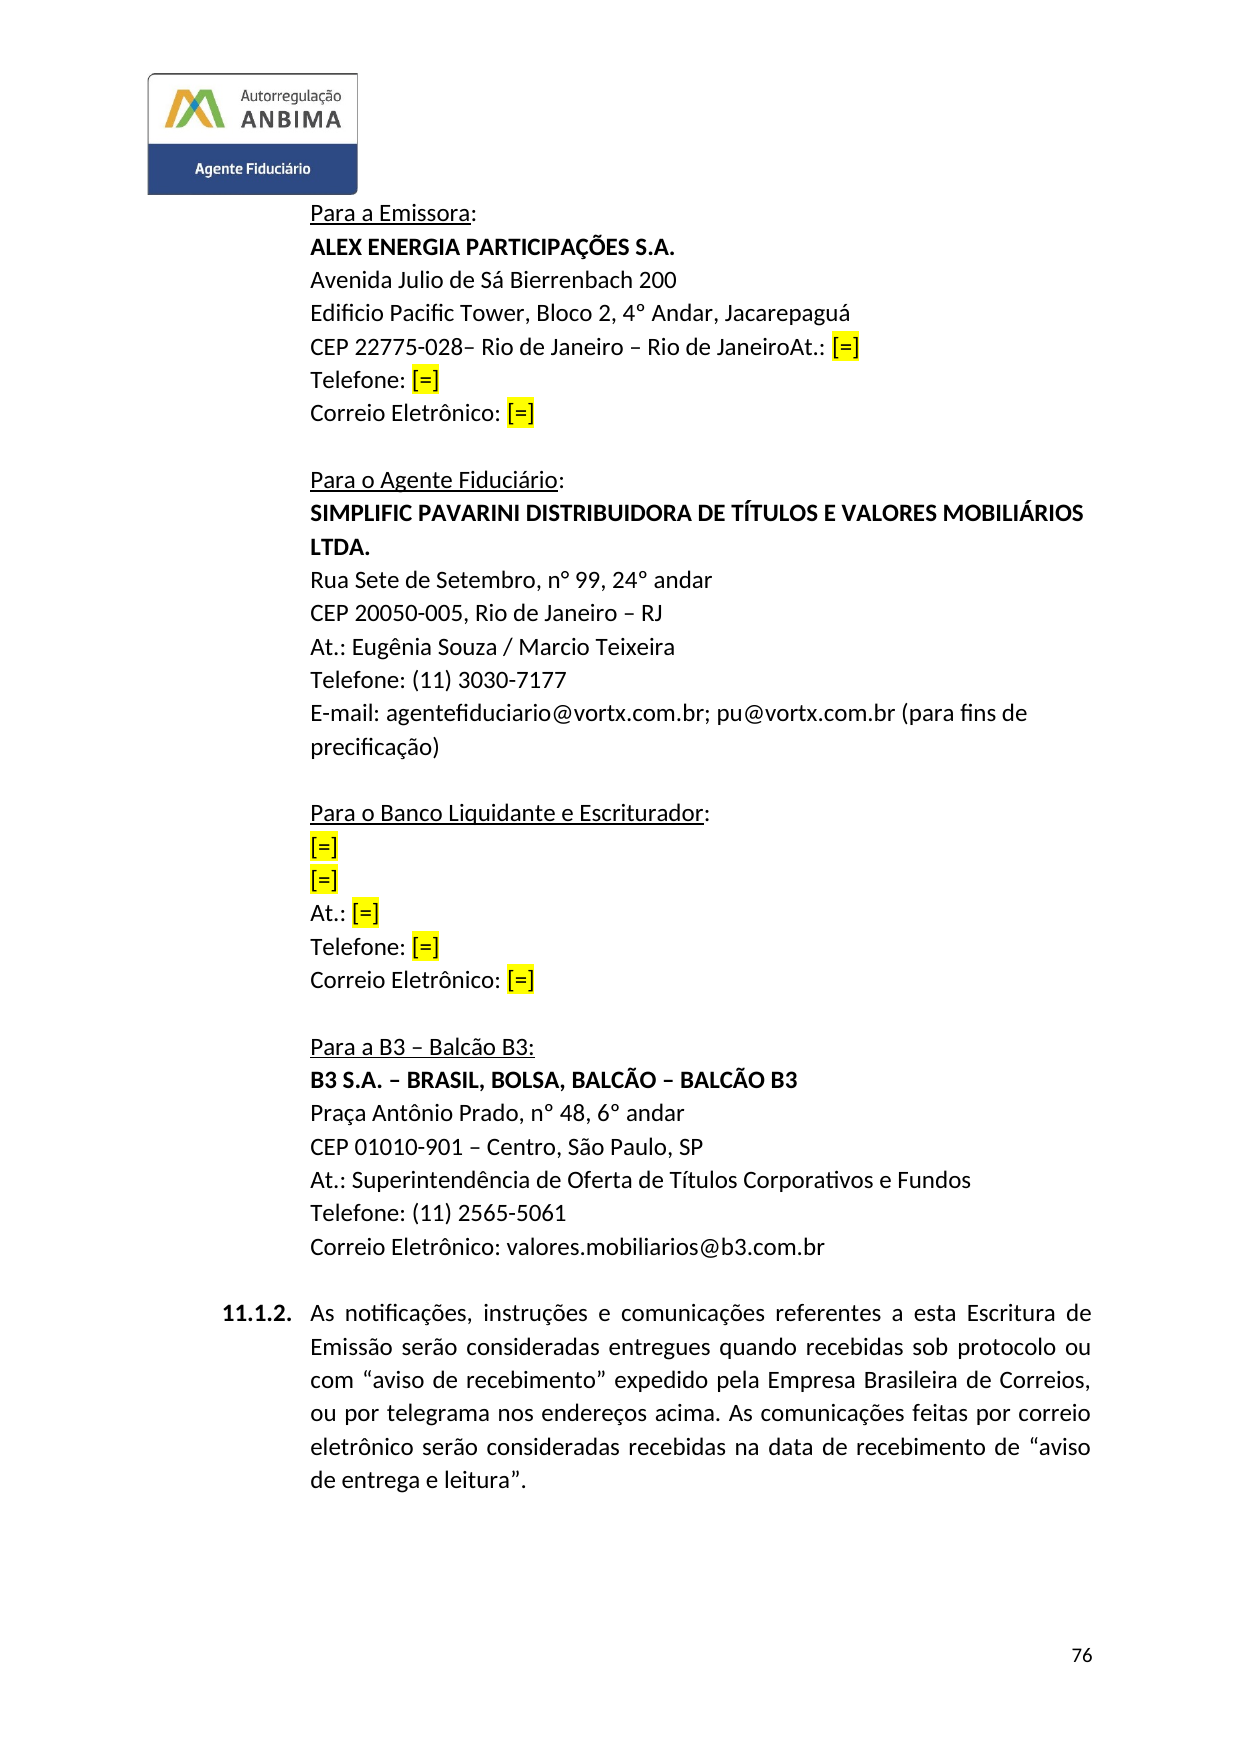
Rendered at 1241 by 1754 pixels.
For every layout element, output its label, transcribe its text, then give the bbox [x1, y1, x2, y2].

text Para o Agente Fiduciário: SIMPLIFIC PAVARINI DISTRIBUIDORA DE TÍTULOS E VALORES MOBILIÁRIOS LTDA. [310, 462, 1092, 562]
list As notificações, instruções e comunicações referentes a esta Escritura de Emissão serão consideradas entregues quando recebidas sob protocolo ou com “aviso de recebimento” expedido pela Empresa Brasileira de Correios, ou por telegrama nos endereços acima. As comunicações feitas por correio eletrônico serão consideradas recebidas na data de recebimento de “aviso de entrega e leitura”. [222, 1295, 1092, 1495]
text At.: Eugênia Souza / Marcio Teixeira [310, 628, 1092, 662]
text E-mail: agentefiduciario@vortx.com.br; pu@vortx.com.br (para fins de precificação) [310, 695, 1092, 762]
text Para a Emissora: [310, 195, 1092, 228]
text CEP 20050-005, Rio de Janeiro – RJ [310, 595, 1092, 628]
picture [147, 73, 358, 195]
text Para a B3 – Balcão B3: B3 S.A. – BRASIL, BOLSA, BALCÃO – BALCÃO B3 Praça Antônio Prado, nº 48, 6º andar CEP 01010-901 – Centro, São Paulo, SP At.: Superintendência de Oferta de Títulos Corporativos e Fundos Telefone: (11) 2565-5061 Correio Eletrônico: valores.mobiliarios@b3.com.br [310, 1028, 1092, 1262]
text ALEX ENERGIA PARTICIPAÇÕES S.A. Avenida Julio de Sá Bierrenbach 200 [310, 228, 1092, 295]
text Telefone: (11) 3030-7177 [310, 662, 1092, 695]
text Para o Banco Liquidante e Escriturador: [=] [=] At.: [=] Telefone: [=] Correio Eletrônico: [=] [310, 795, 1092, 995]
text Rua Sete de Setembro, n° 99, 24º andar [310, 562, 1092, 595]
text Edificio Pacific Tower, Bloco 2, 4º Andar, Jacarepaguá CEP 22775-028– Rio de Janeiro – Rio de JaneiroAt.: [=] Telefone: [=] Correio Eletrônico: [=] [310, 295, 1092, 428]
